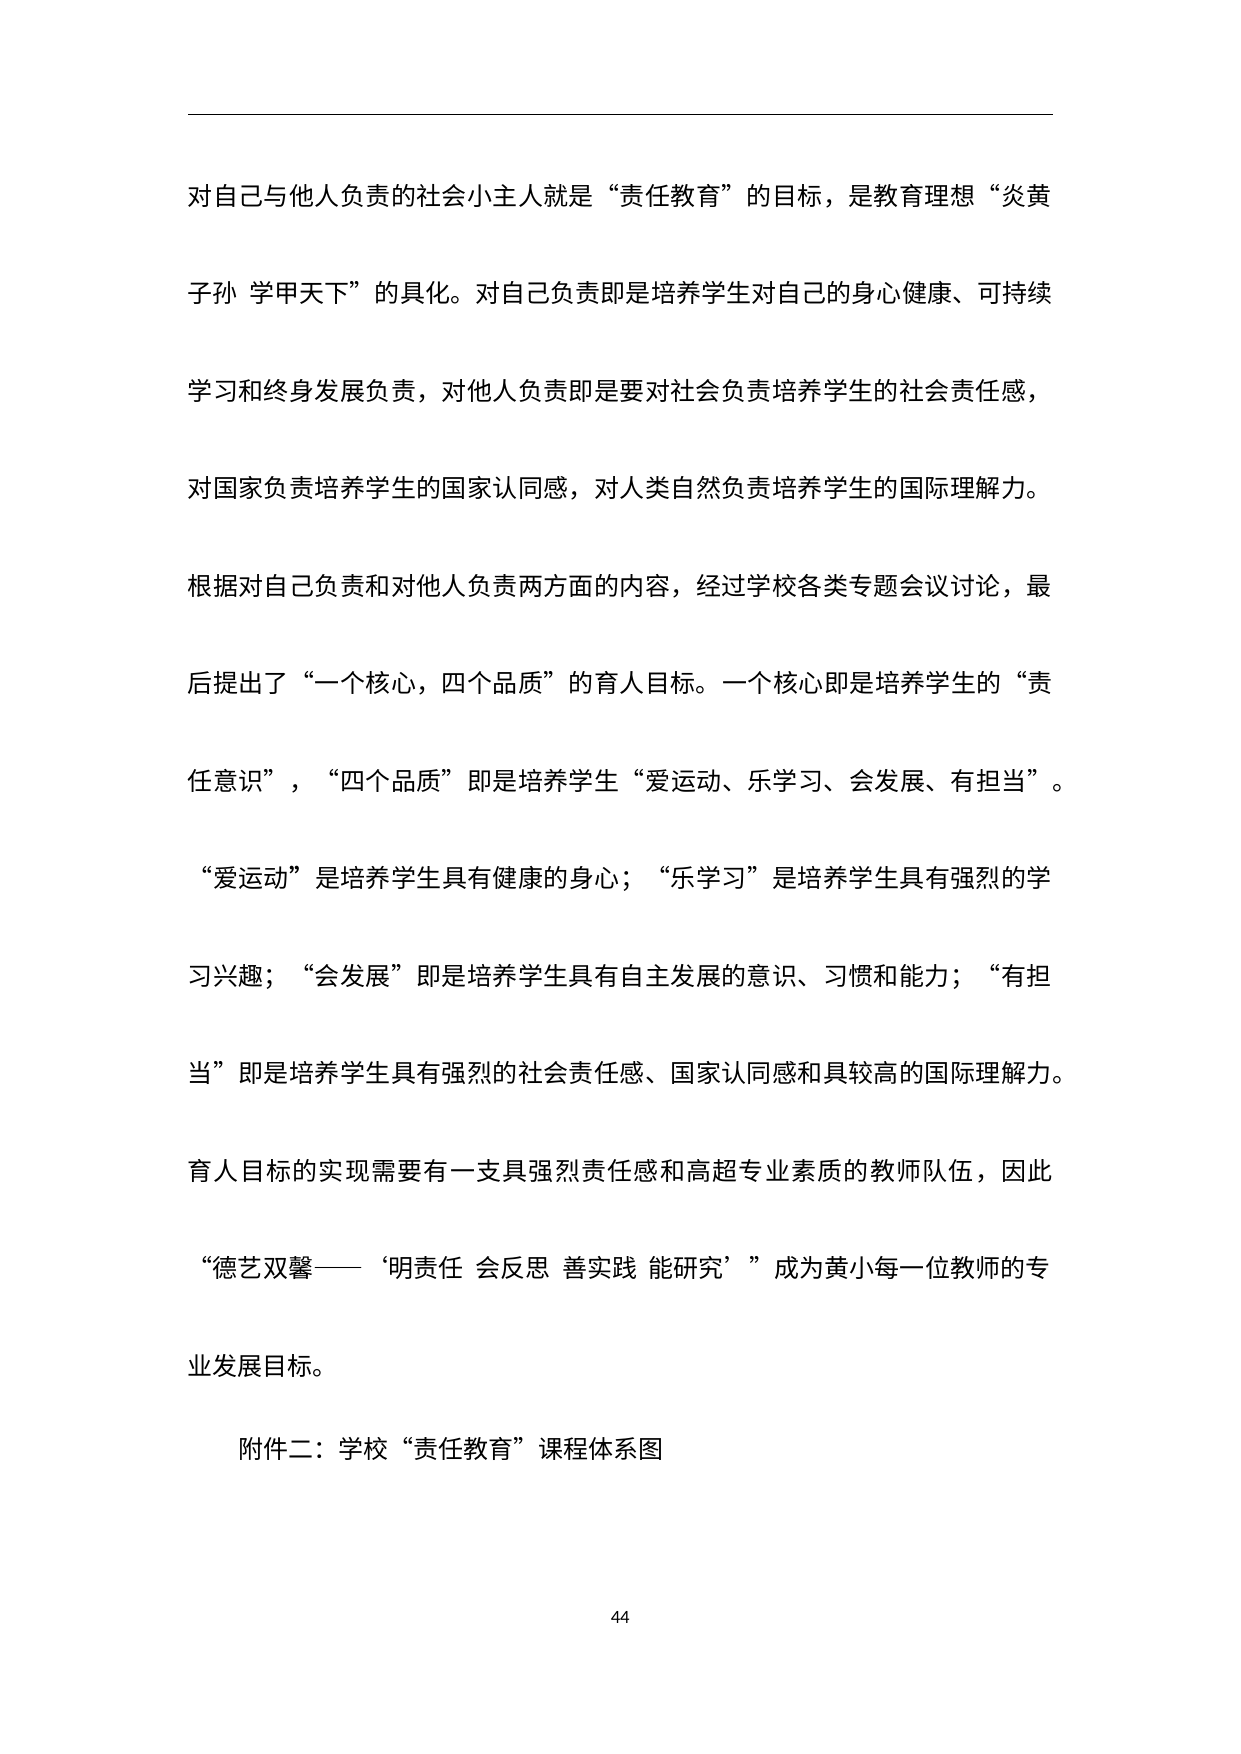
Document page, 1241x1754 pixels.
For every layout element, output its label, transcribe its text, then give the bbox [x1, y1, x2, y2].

text 附件二：学校“责任教育”课程体系图 [187, 1415, 1053, 1480]
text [187, 162, 1053, 1397]
